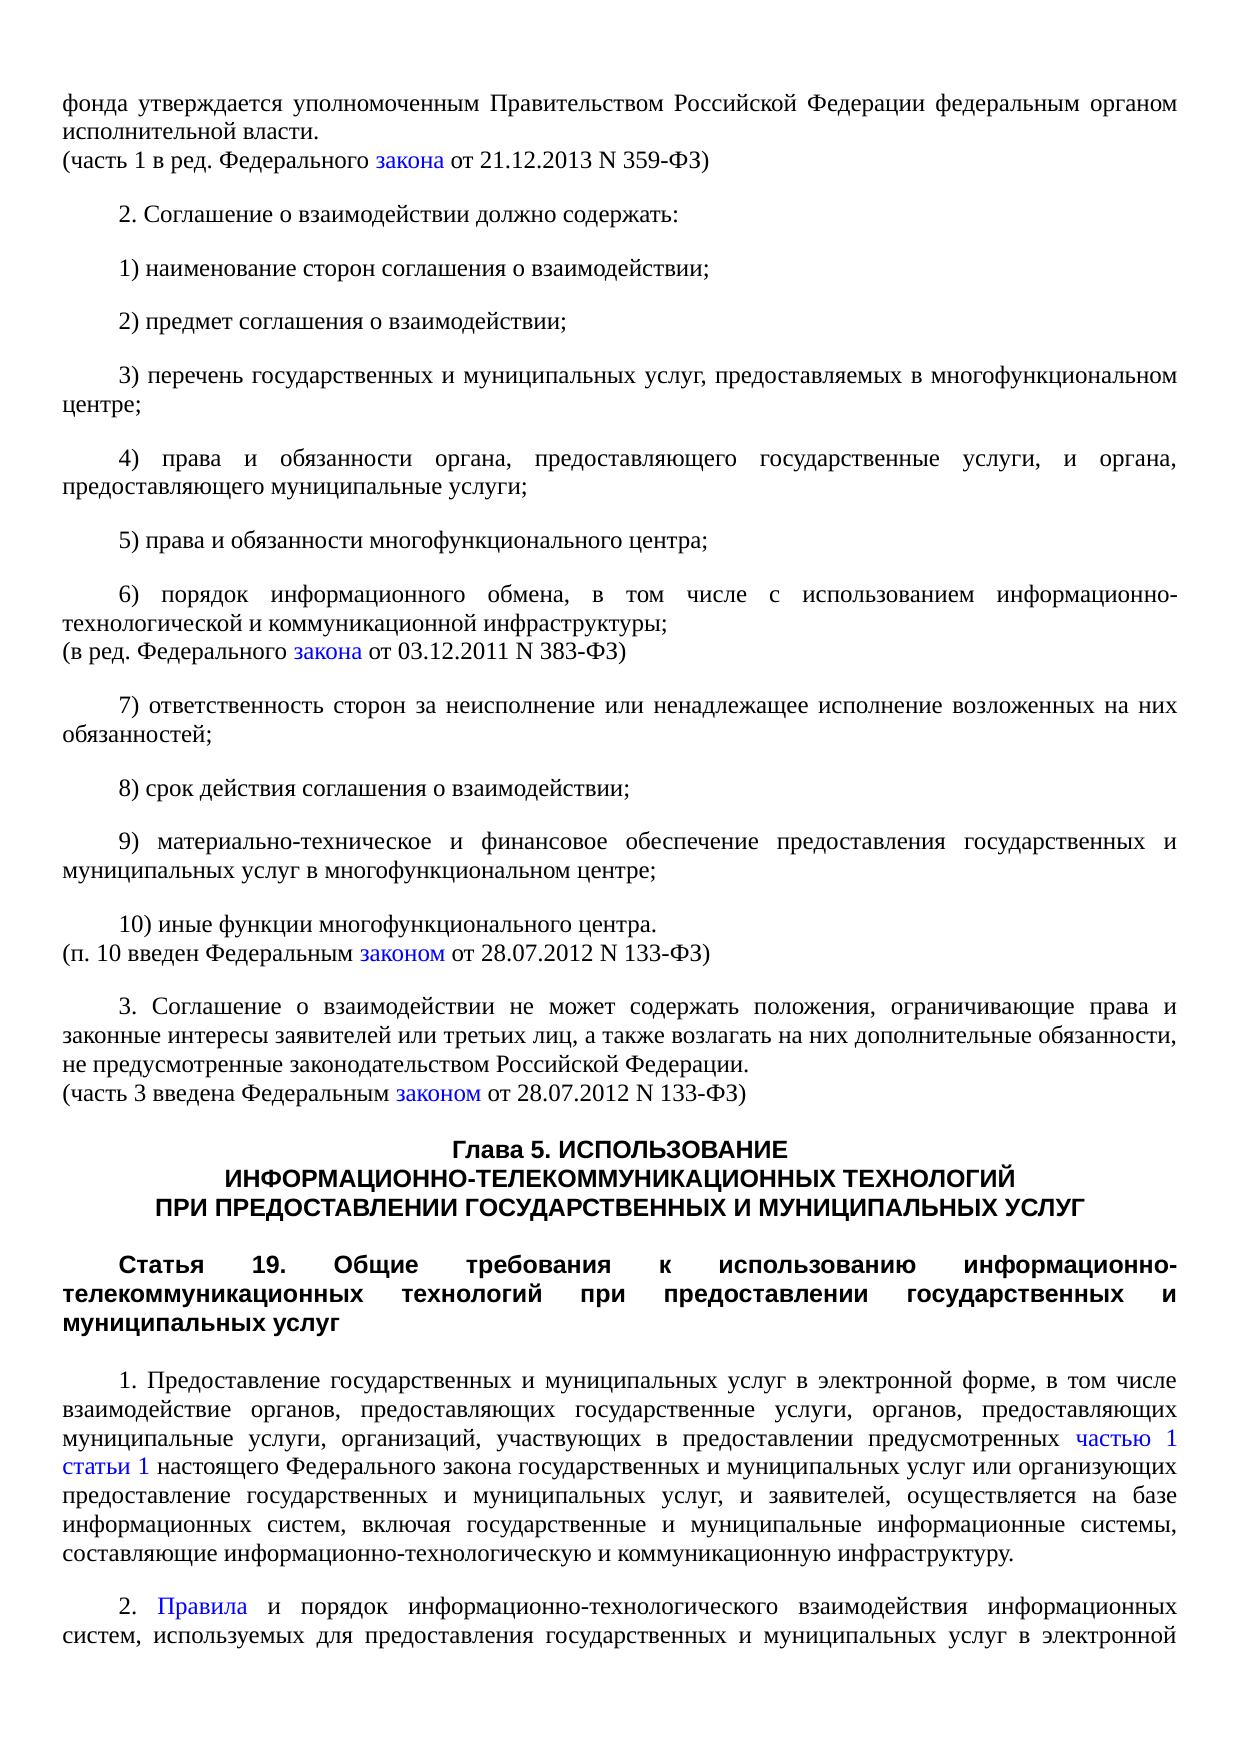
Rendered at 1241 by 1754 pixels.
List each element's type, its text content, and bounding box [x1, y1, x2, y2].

text (в ред. Федерального закона от 03.12.2011 N 383-ФЗ) [62, 636, 1178, 665]
text 2. Соглашение о взаимодействии должно содержать: [62, 199, 1178, 228]
text 8) срок действия соглашения о взаимодействии; [62, 773, 1178, 801]
text 2) предмет соглашения о взаимодействии; [62, 306, 1178, 335]
title Глава 5. ИСПОЛЬЗОВАНИЕ [62, 1135, 1178, 1164]
text 3) перечень государственных и муниципальных услуг, предоставляемых в многофункциональном центре; [62, 360, 1178, 418]
text (п. 10 введен Федеральным законом от 28.07.2012 N 133-ФЗ) [62, 938, 1178, 966]
text 9) материально-техническое и финансовое обеспечение предоставления государственных и муниципальных услуг в многофункциональном центре; [62, 826, 1178, 884]
text (часть 3 введена Федеральным законом от 28.07.2012 N 133-ФЗ) [62, 1078, 1178, 1106]
title ИНФОРМАЦИОННО-ТЕЛЕКОММУНИКАЦИОННЫХ ТЕХНОЛОГИЙ [62, 1164, 1178, 1193]
title Статья 19. Общие требования к использованию информационно-телекоммуникационных технологий при предоставлении государственных и муниципальных услуг [62, 1250, 1178, 1336]
text 3. Соглашение о взаимодействии не может содержать положения, ограничивающие права и законные интересы заявителей или третьих лиц, а также возлагать на них дополнительные обязанности, не предусмотренные законодательством Российской Федерации. [62, 991, 1178, 1078]
text 5) права и обязанности многофункционального центра; [62, 525, 1178, 554]
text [62, 1591, 1178, 1649]
title ПРИ ПРЕДОСТАВЛЕНИИ ГОСУДАРСТВЕННЫХ И МУНИЦИПАЛЬНЫХ УСЛУГ [62, 1193, 1178, 1221]
text 7) ответственность сторон за неисполнение или ненадлежащее исполнение возложенных на них обязанностей; [62, 690, 1178, 748]
text 1) наименование сторон соглашения о взаимодействии; [62, 253, 1178, 281]
text 10) иные функции многофункционального центра. [62, 909, 1178, 938]
text 1. Предоставление государственных и муниципальных услуг в электронной форме, в том числе взаимодействие органов, предоставляющих государственные услуги, органов, предоставляющих муниципальные услуги, организаций, участвующих в предоставлении предусмотренных частью 1 статьи 1 настоящего Федерального закона государственных и муниципальных услуг или организующих предоставление государственных и муниципальных услуг, и заявителей, осуществляется на базе информационных систем, включая государственные и муниципальные информационные системы, составляющие информационно-технологическую и коммуникационную инфраструктуру. [62, 1365, 1178, 1566]
text 6) порядок информационного обмена, в том числе с использованием информационно-технологической и коммуникационной инфраструктуры; [62, 579, 1178, 636]
text (часть 1 в ред. Федерального закона от 21.12.2013 N 359-ФЗ) [62, 145, 1178, 174]
text 4) права и обязанности органа, предоставляющего государственные услуги, и органа, предоставляющего муниципальные услуги; [62, 443, 1178, 500]
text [62, 88, 1178, 145]
